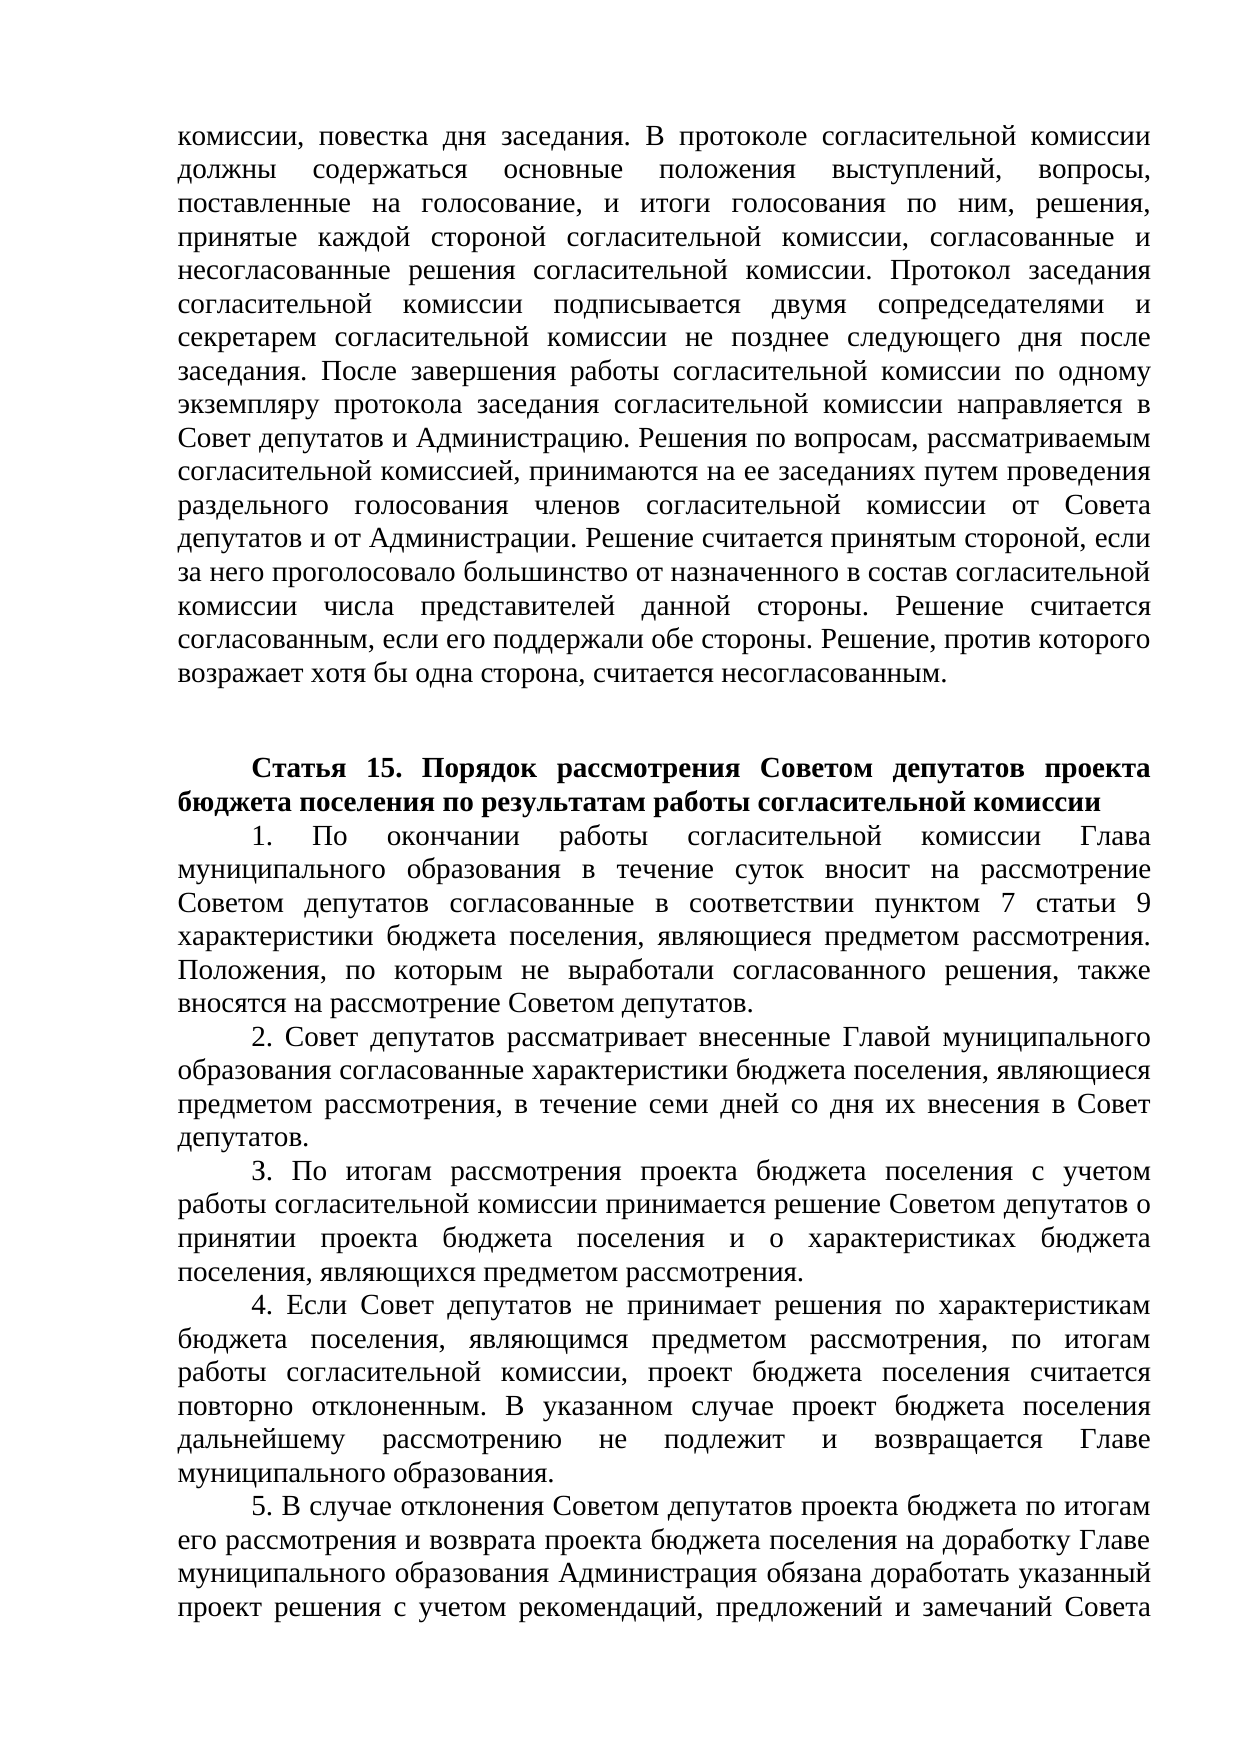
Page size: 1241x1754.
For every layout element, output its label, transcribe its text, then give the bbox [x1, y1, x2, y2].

text 1. По окончании работы согласительной комиссии Глава муниципального образования в течение суток вносит на рассмотрение Советом депутатов согласованные в соответствии пунктом 7 статьи 9 характеристики бюджета поселения, являющиеся предметом рассмотрения. Положения, по которым не выработали согласованного решения, также вносятся на рассмотрение Советом депутатов. [177, 818, 1152, 1019]
text Статья 15. Порядок рассмотрения Советом депутатов проекта бюджета поселения по результатам работы согласительной комиссии [177, 751, 1152, 818]
text 2. Совет депутатов рассматривает внесенные Главой муниципального образования согласованные характеристики бюджета поселения, являющиеся предметом рассмотрения, в течение семи дней со дня их внесения в Совет депутатов. [177, 1019, 1152, 1153]
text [177, 1488, 1152, 1623]
text З. По итогам рассмотрения проекта бюджета поселения с учетом работы согласительной комиссии принимается решение Советом депутатов о принятии проекта бюджета поселения и о характеристиках бюджета поселения, являющихся предметом рассмотрения. [177, 1153, 1152, 1287]
text 4. Если Совет депутатов не принимает решения по характеристикам бюджета поселения, являющимся предметом рассмотрения, по итогам работы согласительной комиссии, проект бюджета поселения считается повторно отклоненным. В указанном случае проект бюджета поселения дальнейшему рассмотрению не подлежит и возвращается Главе муниципального образования. [177, 1287, 1152, 1488]
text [177, 118, 1152, 688]
